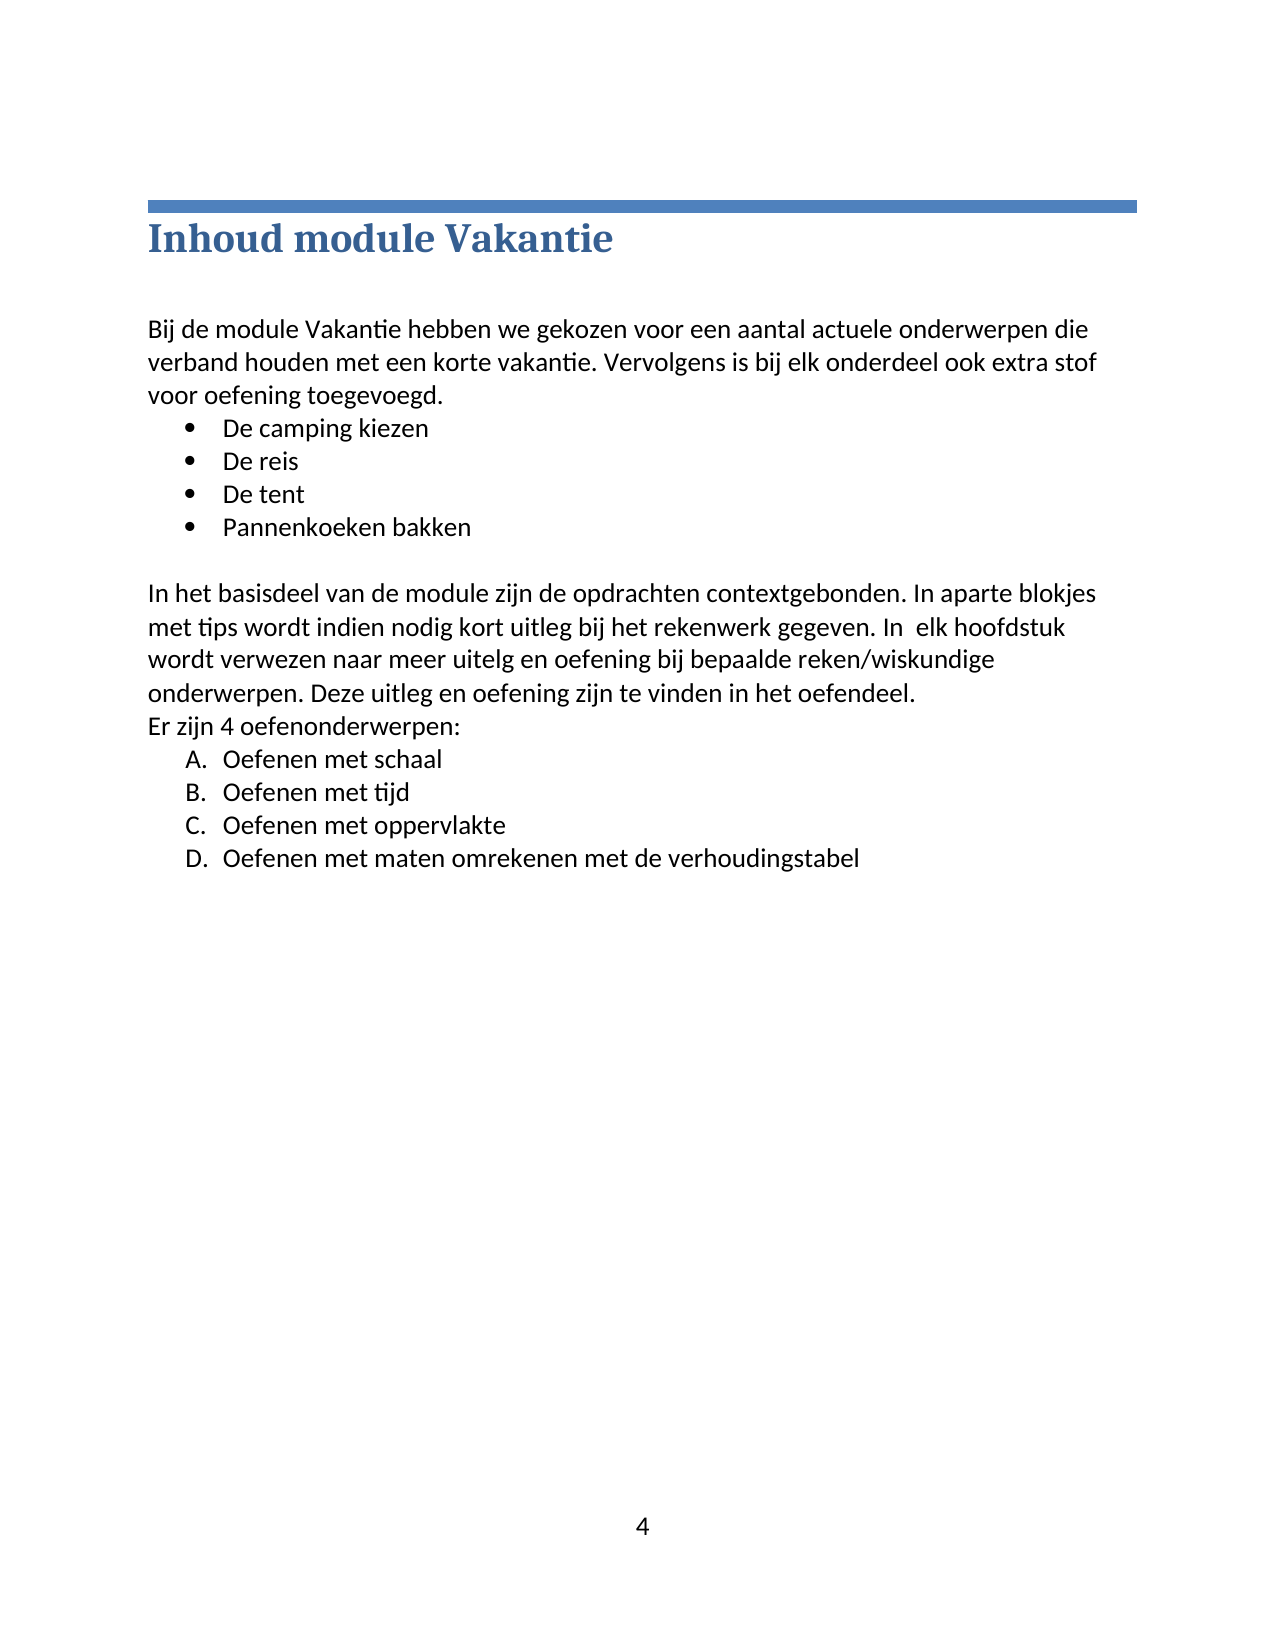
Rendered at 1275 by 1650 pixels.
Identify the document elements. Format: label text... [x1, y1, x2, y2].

text Bij de module Vakantie hebben we gekozen voor een aantal actuele onderwerpen die verband houden met een korte vakantie. Vervolgens is bij elk onderdeel ook extra stof voor oefening toegevoegd. [148, 312, 1137, 412]
list Oefenen met maten omrekenen met de verhoudingstabel [185, 841, 1137, 874]
list De reis [185, 444, 1137, 478]
list Oefenen met oppervlakte [185, 808, 1137, 841]
text In het basisdeel van de module zijn de opdrachten contextgebonden. In aparte blokjes met tips wordt indien nodig kort uitleg bij het rekenwerk gegeven. In elk hoofdstuk wordt verwezen naar meer uitelg en oefening bij bepaalde reken/wiskundige onderwerpen. Deze uitleg en oefening zijn te vinden in het oefendeel. [148, 577, 1137, 709]
list Oefenen met tijd [185, 775, 1137, 808]
list Pannenkoeken bakken [185, 511, 1137, 544]
list De tent [185, 478, 1137, 511]
subtitle Inhoud module Vakantie [148, 213, 1137, 262]
list Oefenen met schaal [185, 742, 1137, 775]
text Er zijn 4 oefenonderwerpen: [148, 709, 1137, 742]
list De camping kiezen [185, 412, 1137, 444]
